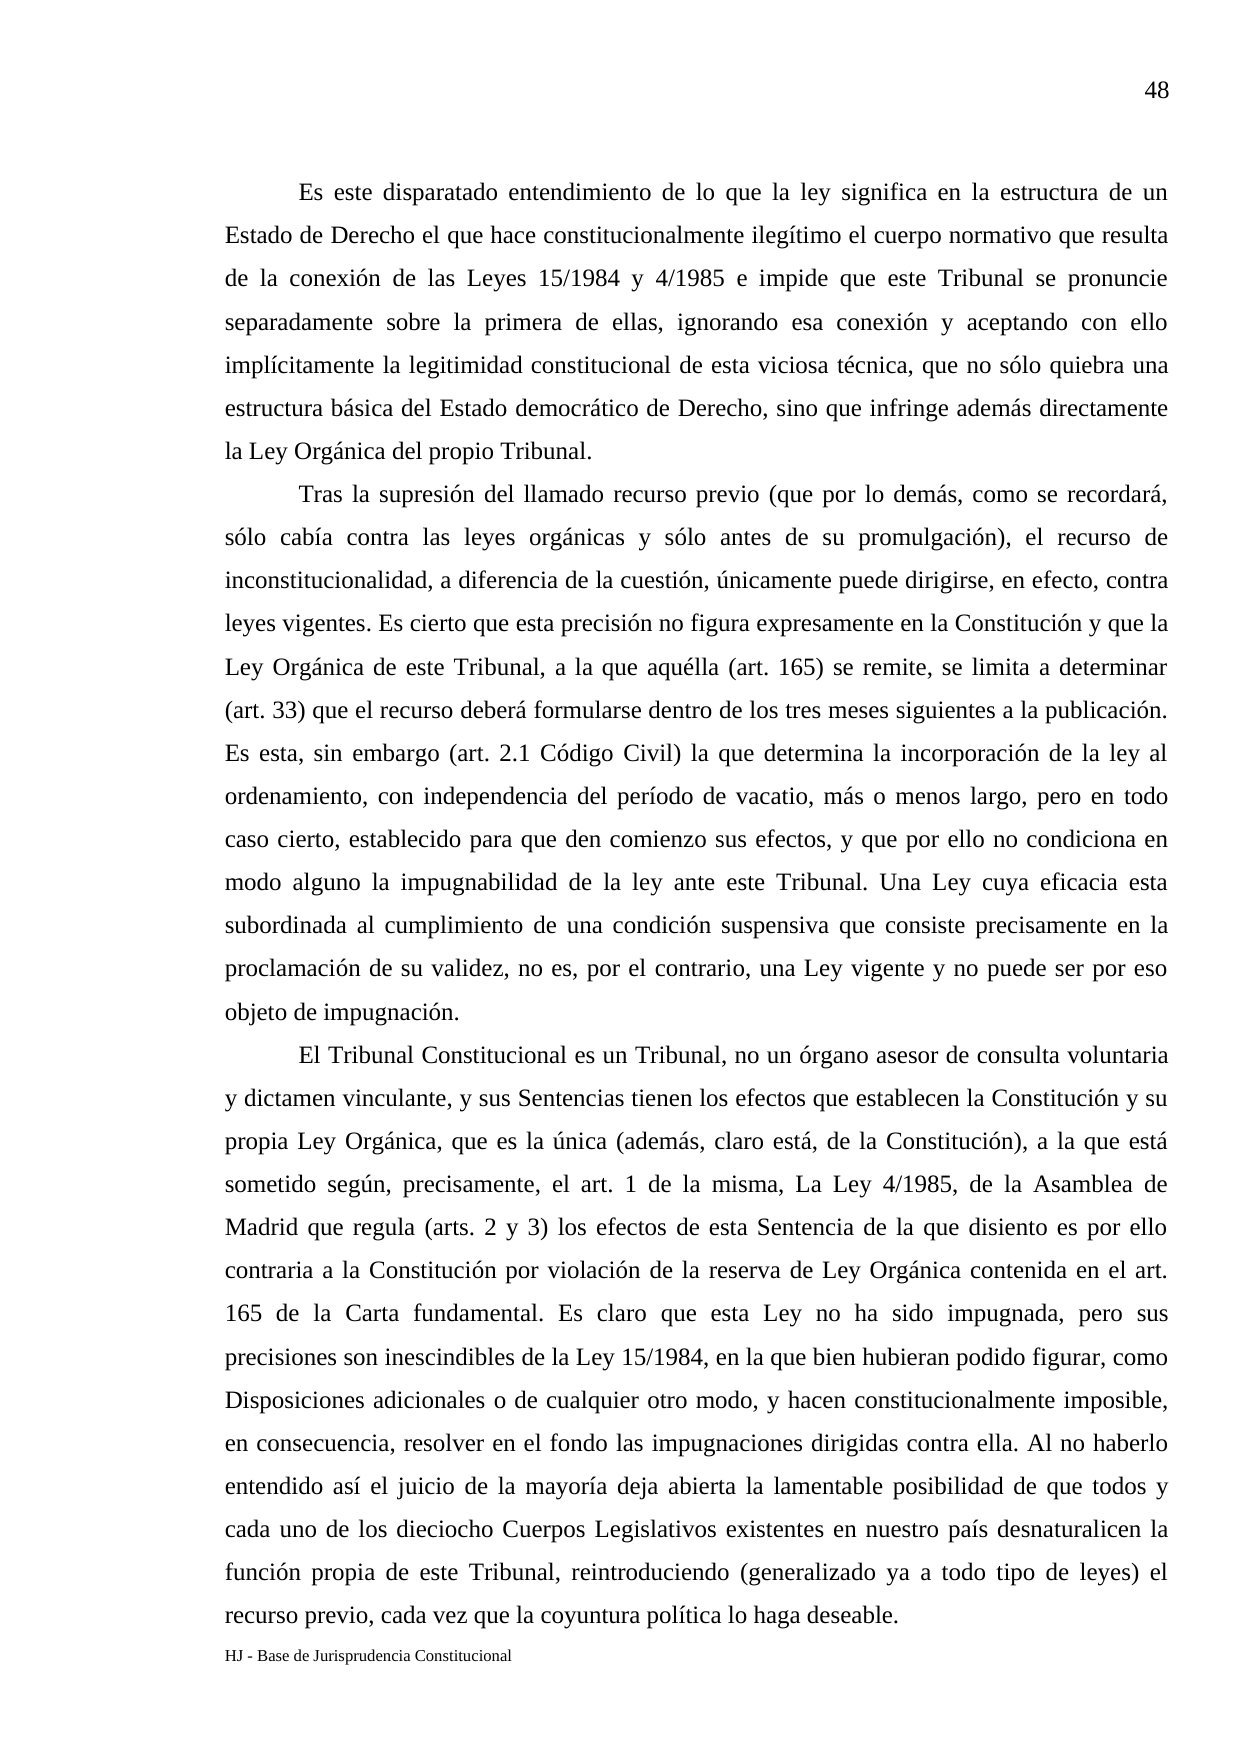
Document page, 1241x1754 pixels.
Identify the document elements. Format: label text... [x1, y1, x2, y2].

text El Tribunal Constitucional es un Tribunal, no un órgano asesor de consulta voluntaria y dictamen vinculante, y sus Sentencias tienen los efectos que establecen la Constitución y su propia Ley Orgánica, que es la única (además, claro está, de la Constitución), a la que está sometido según, precisamente, el art. 1 de la misma, La Ley 4/1985, de la Asamblea de Madrid que regula (arts. 2 y 3) los efectos de esta Sentencia de la que disiento es por ello contraria a la Constitución por violación de la reserva de Ley Orgánica contenida en el art. 165 de la Carta fundamental. Es claro que esta Ley no ha sido impugnada, pero sus precisiones son inescindibles de la Ley 15/1984, en la que bien hubieran podido figurar, como Disposiciones adicionales o de cualquier otro modo, y hacen constitucionalmente imposible, en consecuencia, resolver en el fondo las impugnaciones dirigidas contra ella. Al no haberlo entendido así el juicio de la mayoría deja abierta la lamentable posibilidad de que todos y cada uno de los dieciocho Cuerpos Legislativos existentes en nuestro país desnaturalicen la función propia de este Tribunal, reintroduciendo (generalizado ya a todo tipo de leyes) el recurso previo, cada vez que la coyuntura política lo haga deseable. [224, 1040, 1169, 1629]
text Es este disparatado entendimiento de lo que la ley significa en la estructura de un Estado de Derecho el que hace constitucionalmente ilegítimo el cuerpo normativo que resulta de la conexión de las Leyes 15/1984 y 4/1985 e impide que este Tribunal se pronuncie separadamente sobre la primera de ellas, ignorando esa conexión y aceptando con ello implícitamente la legitimidad constitucional de esta viciosa técnica, que no sólo quiebra una estructura básica del Estado democrático de Derecho, sino que infringe además directamente la Ley Orgánica del propio Tribunal. [224, 177, 1169, 465]
text Tras la supresión del llamado recurso previo (que por lo demás, como se recordará, sólo cabía contra las leyes orgánicas y sólo antes de su promulgación), el recurso de inconstitucionalidad, a diferencia de la cuestión, únicamente puede dirigirse, en efecto, contra leyes vigentes. Es cierto que esta precisión no figura expresamente en la Constitución y que la Ley Orgánica de este Tribunal, a la que aquélla (art. 165) se remite, se limita a determinar (art. 33) que el recurso deberá formularse dentro de los tres meses siguientes a la publicación. Es esta, sin embargo (art. 2.1 Código Civil) la que determina la incorporación de la ley al ordenamiento, con independencia del período de vacatio, más o menos largo, pero en todo caso cierto, establecido para que den comienzo sus efectos, y que por ello no condiciona en modo alguno la impugnabilidad de la ley ante este Tribunal. Una Ley cuya eficacia esta subordinada al cumplimiento de una condición suspensiva que consiste precisamente en la proclamación de su validez, no es, por el contrario, una Ley vigente y no puede ser por eso objeto de impugnación. [224, 479, 1169, 1025]
